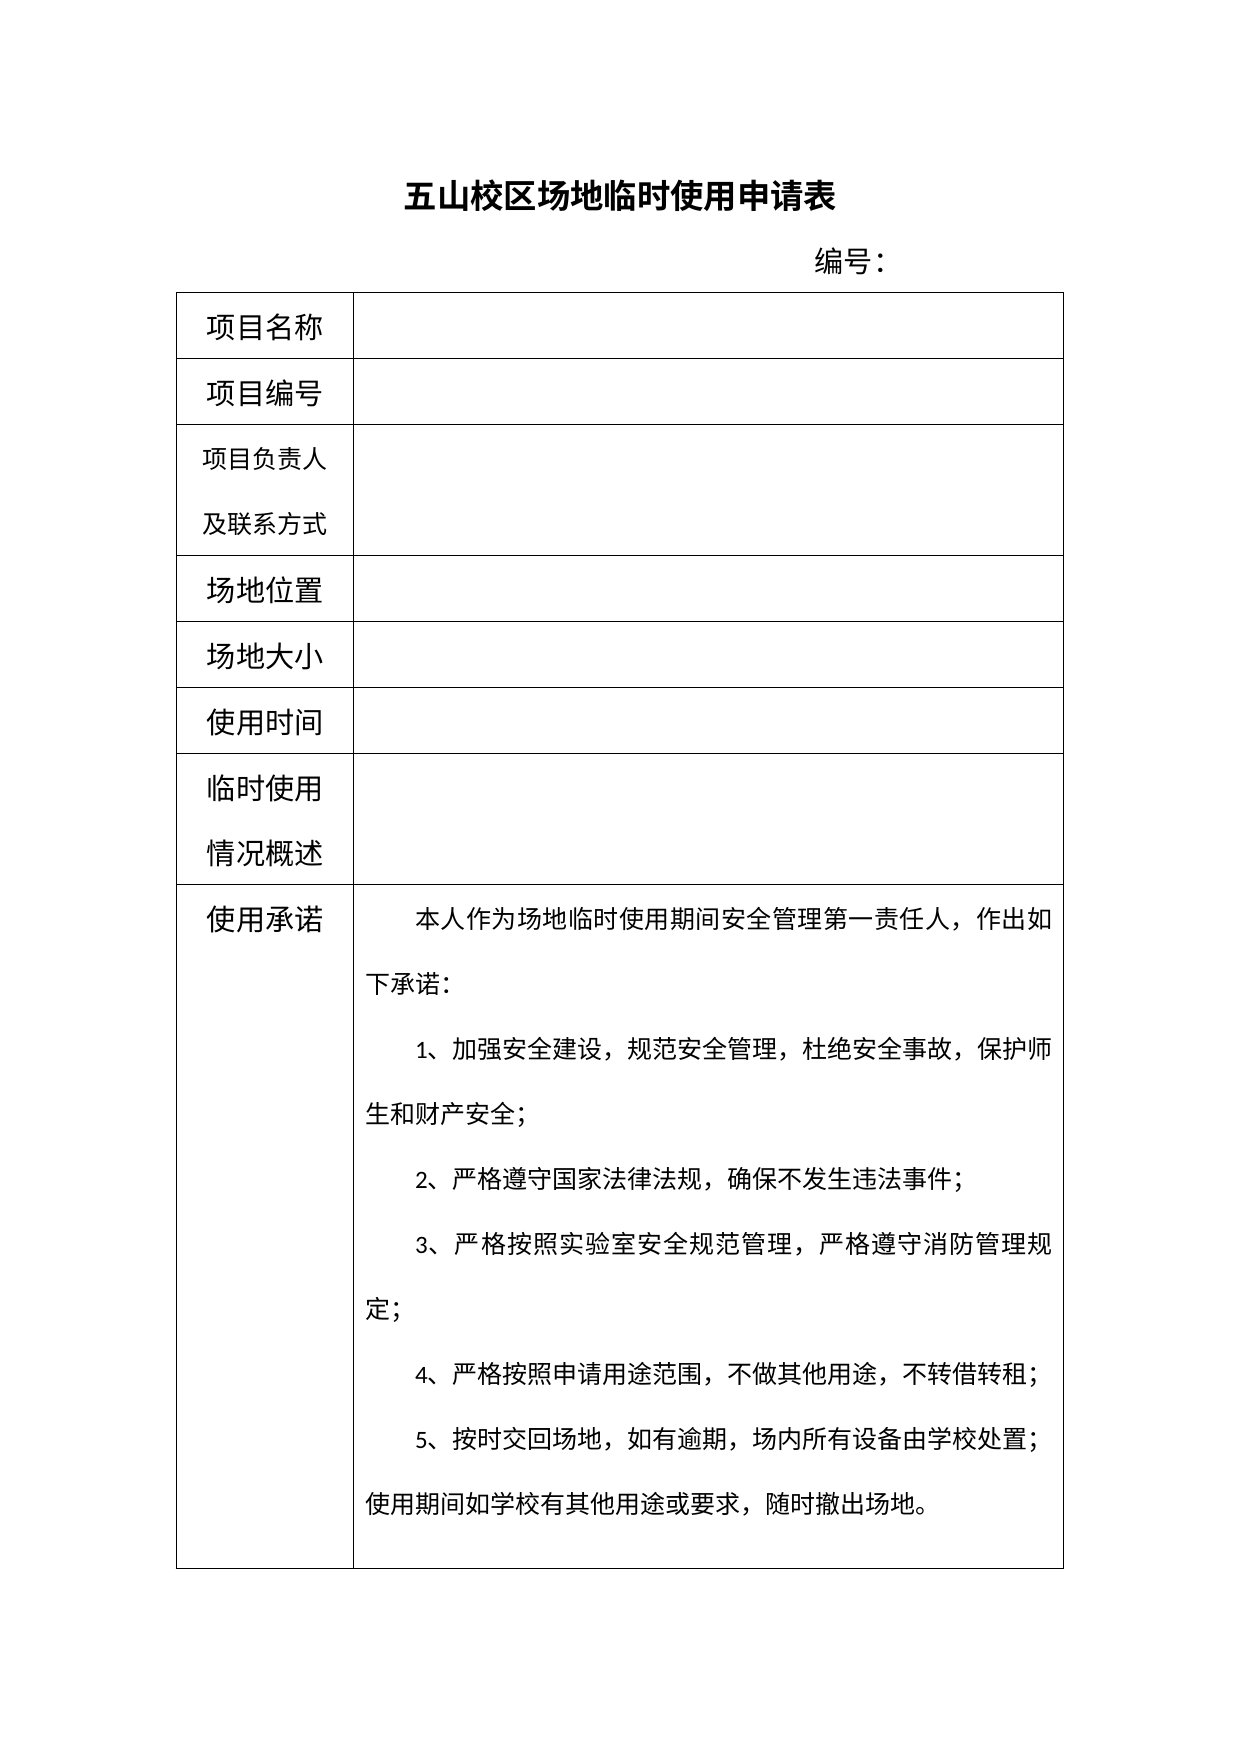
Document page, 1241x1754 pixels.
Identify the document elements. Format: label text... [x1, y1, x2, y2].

table_cell [354, 556, 1063, 621]
table_cell [354, 622, 1063, 687]
table_cell 使用时间 [177, 688, 353, 753]
table_cell 项目编号 [177, 359, 353, 424]
text 五山校区场地临时使用申请表 [187, 162, 1053, 227]
text 编号： [187, 227, 1053, 292]
table_header [354, 293, 1063, 358]
table_cell [354, 688, 1063, 753]
table_cell [354, 754, 1063, 884]
table_cell [354, 425, 1063, 555]
table_cell 场地位置 [177, 556, 353, 621]
table_cell 使用承诺 [177, 885, 353, 1568]
table_cell 项目负责人 及联系方式 [177, 425, 353, 555]
table_header 项目名称 [177, 293, 353, 358]
table_cell 场地大小 [177, 622, 353, 687]
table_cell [354, 885, 1063, 1568]
table_cell 临时使用 情况概述 [177, 754, 353, 884]
table_cell [354, 359, 1063, 424]
